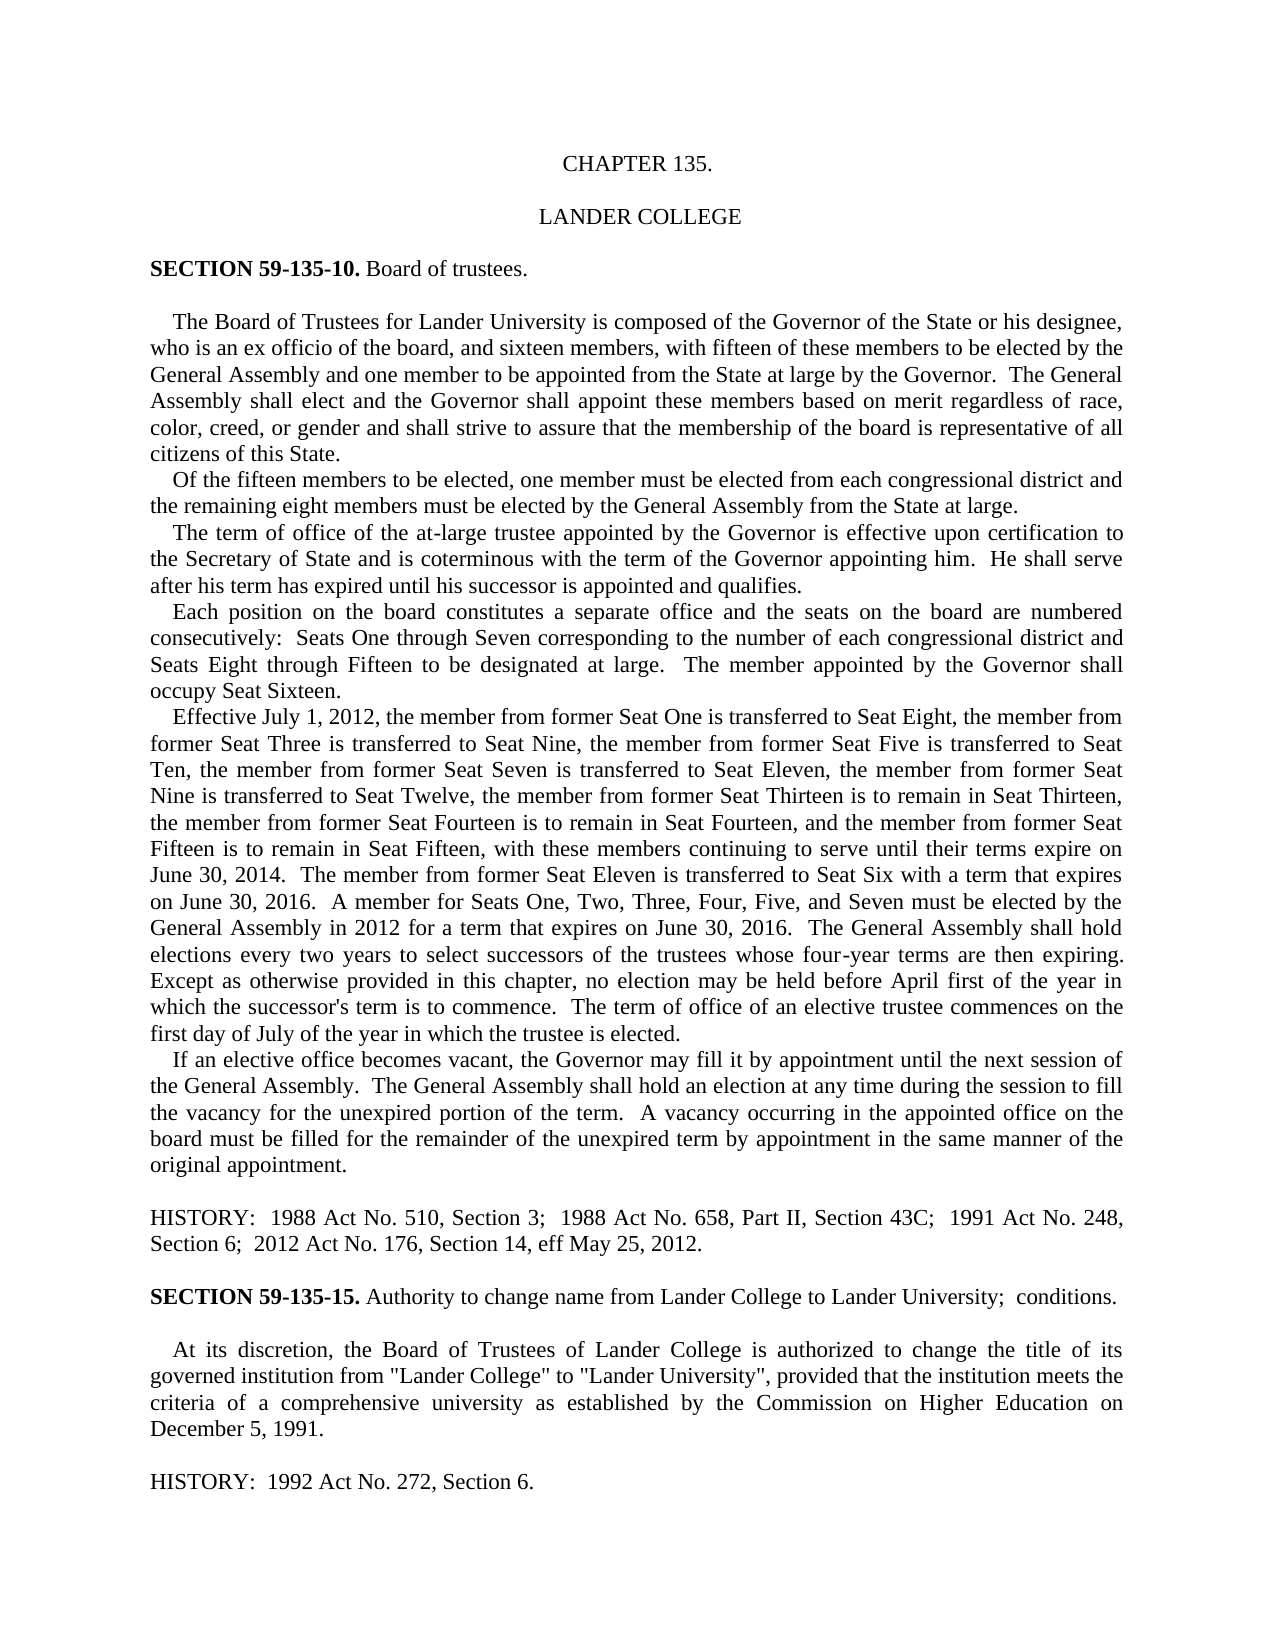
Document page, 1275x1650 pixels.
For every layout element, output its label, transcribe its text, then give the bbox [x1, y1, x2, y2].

text Each position on the board constitutes a separate office and the seats on the board are numbered consecutively: Seats One through Seven corresponding to the number of each congressional district and Seats Eight through Fifteen to be designated at large. The member appointed by the Governor shall occupy Seat Sixteen. [150, 598, 1125, 703]
text Of the fifteen members to be elected, one member must be elected from each congressional district and the remaining eight members must be elected by the General Assembly from the State at large. [150, 466, 1125, 519]
text LANDER COLLEGE [150, 203, 1125, 229]
text SECTION 59-135-15. Authority to change name from Lander College to Lander University; conditions. [150, 1283, 1125, 1309]
text CHAPTER 135. [150, 150, 1125, 176]
text Effective July 1, 2012, the member from former Seat One is transferred to Seat Eight, the member from former Seat Three is transferred to Seat Nine, the member from former Seat Five is transferred to Seat Ten, the member from former Seat Seven is transferred to Seat Eleven, the member from former Seat Nine is transferred to Seat Twelve, the member from former Seat Thirteen is to remain in Seat Thirteen, the member from former Seat Fourteen is to remain in Seat Fourteen, and the member from former Seat Fifteen is to remain in Seat Fifteen, with these members continuing to serve until their terms expire on June 30, 2014. The member from former Seat Eleven is transferred to Seat Six with a term that expires on June 30, 2016. A member for Seats One, Two, Three, Four, Five, and Seven must be elected by the General Assembly in 2012 for a term that expires on June 30, 2016. The General Assembly shall hold elections every two years to select successors of the trustees whose four-year terms are then expiring. Except as otherwise provided in this chapter, no election may be held before April first of the year in which the successor's term is to commence. The term of office of an elective trustee commences on the first day of July of the year in which the trustee is elected. [150, 703, 1125, 1046]
text At its discretion, the Board of Trustees of Lander College is authorized to change the title of its governed institution from "Lander College" to "Lander University", provided that the institution meets the criteria of a comprehensive university as established by the Commission on Higher Education on December 5, 1991. [150, 1336, 1125, 1441]
text The Board of Trustees for Lander University is composed of the Governor of the State or his designee, who is an ex officio of the board, and sixteen members, with fifteen of these members to be elected by the General Assembly and one member to be appointed from the State at large by the Governor. The General Assembly shall elect and the Governor shall appoint these members based on merit regardless of race, color, creed, or gender and shall strive to assure that the membership of the board is representative of all citizens of this State. [150, 308, 1125, 466]
text SECTION 59-135-10. Board of trustees. [150, 255, 1125, 282]
text HISTORY: 1988 Act No. 510, Section 3; 1988 Act No. 658, Part II, Section 43C; 1991 Act No. 248, Section 6; 2012 Act No. 176, Section 14, eff May 25, 2012. [150, 1204, 1125, 1257]
text HISTORY: 1992 Act No. 272, Section 6. [150, 1468, 1125, 1494]
text If an elective office becomes vacant, the Governor may fill it by appointment until the next session of the General Assembly. The General Assembly shall hold an election at any time during the session to fill the vacancy for the unexpired portion of the term. A vacancy occurring in the appointed office on the board must be filled for the remainder of the unexpired term by appointment in the same manner of the original appointment. [150, 1046, 1125, 1178]
text The term of office of the at-large trustee appointed by the Governor is effective upon certification to the Secretary of State and is coterminous with the term of the Governor appointing him. He shall serve after his term has expired until his successor is appointed and qualifies. [150, 519, 1125, 598]
